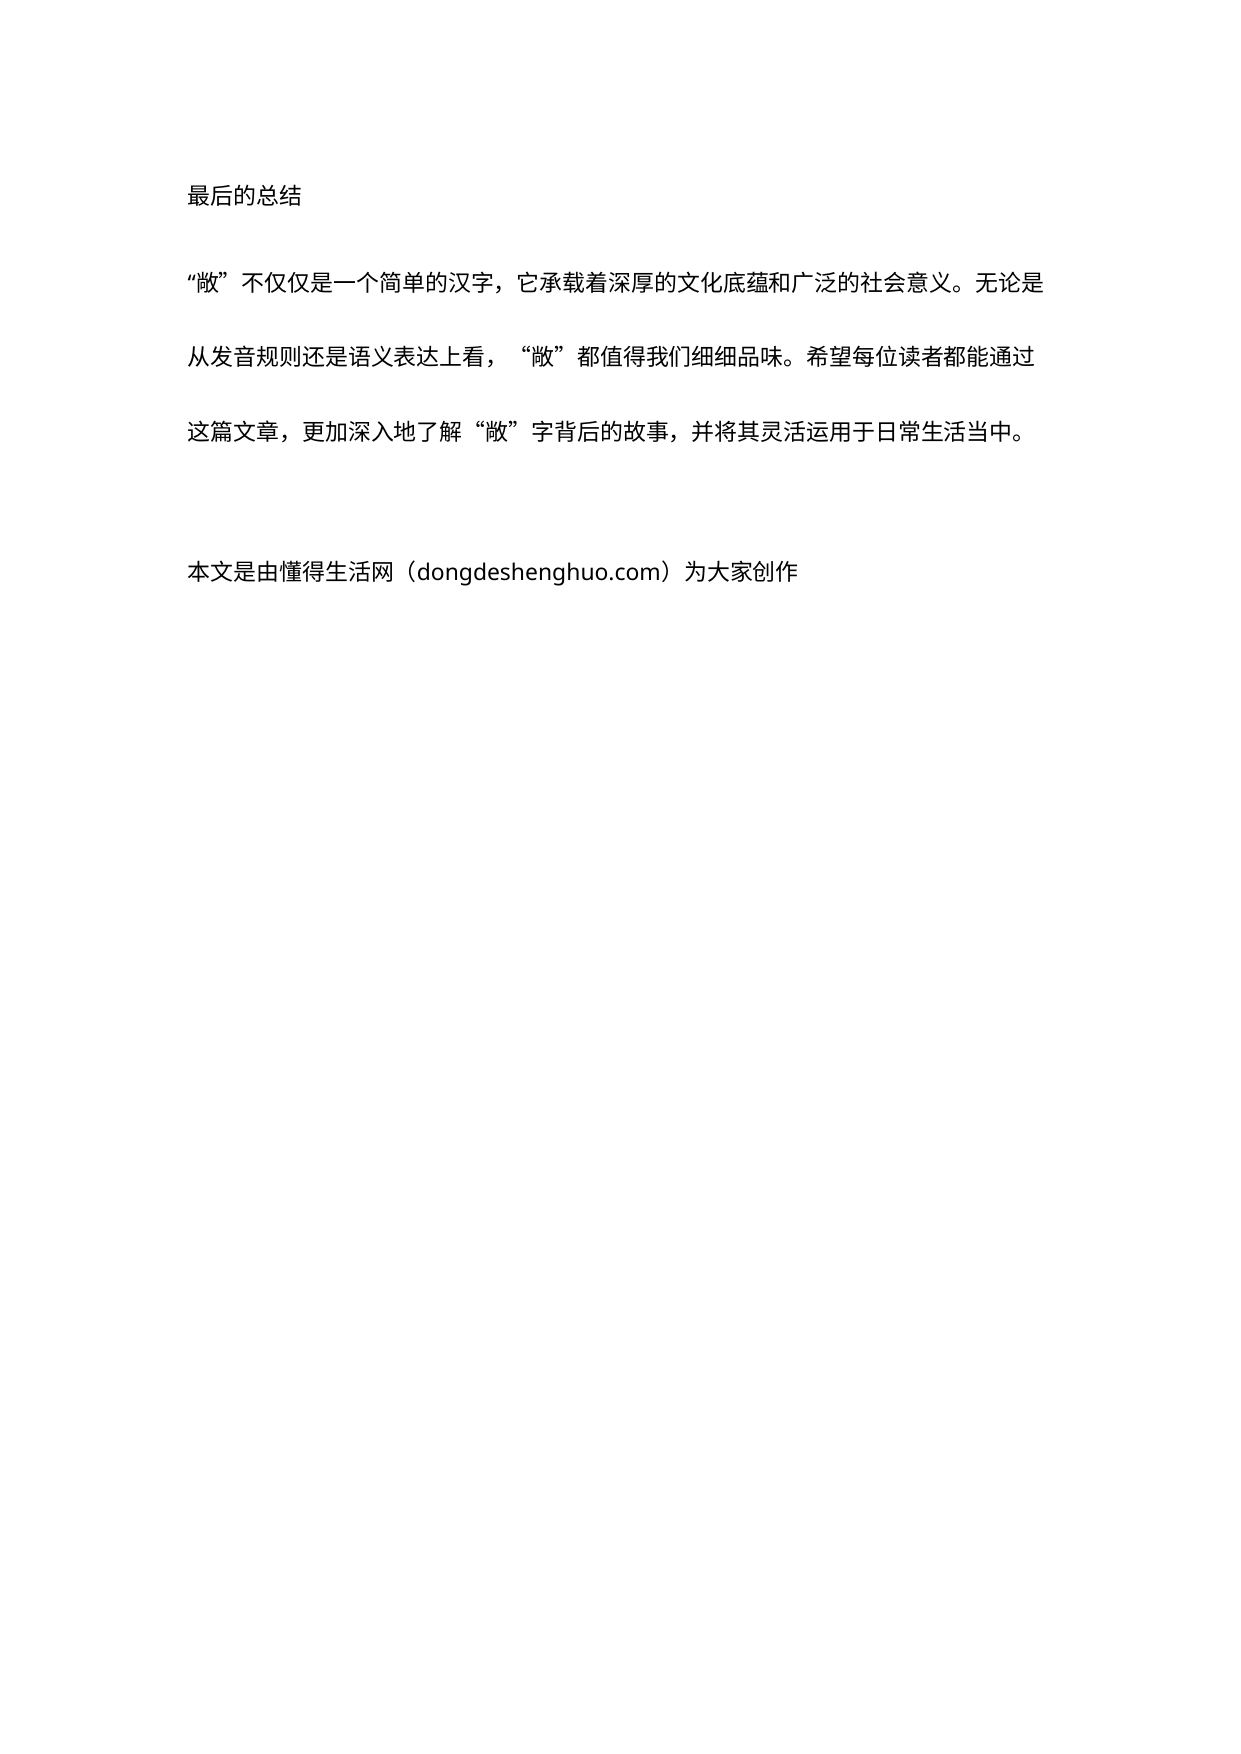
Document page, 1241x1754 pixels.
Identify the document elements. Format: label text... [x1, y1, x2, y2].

text “敞”不仅仅是一个简单的汉字，它承载着深厚的文化底蕴和广泛的社会意义。无论是从发音规则还是语义表达上看，“敞”都值得我们细细品味。希望每位读者都能通过这篇文章，更加深入地了解“敞”字背后的故事，并将其灵活运用于日常生活当中。 [187, 248, 1053, 463]
text 最后的总结 [187, 162, 1053, 227]
text 本文是由懂得生活网（dongdeshenghuo.com）为大家创作 [187, 538, 1053, 603]
